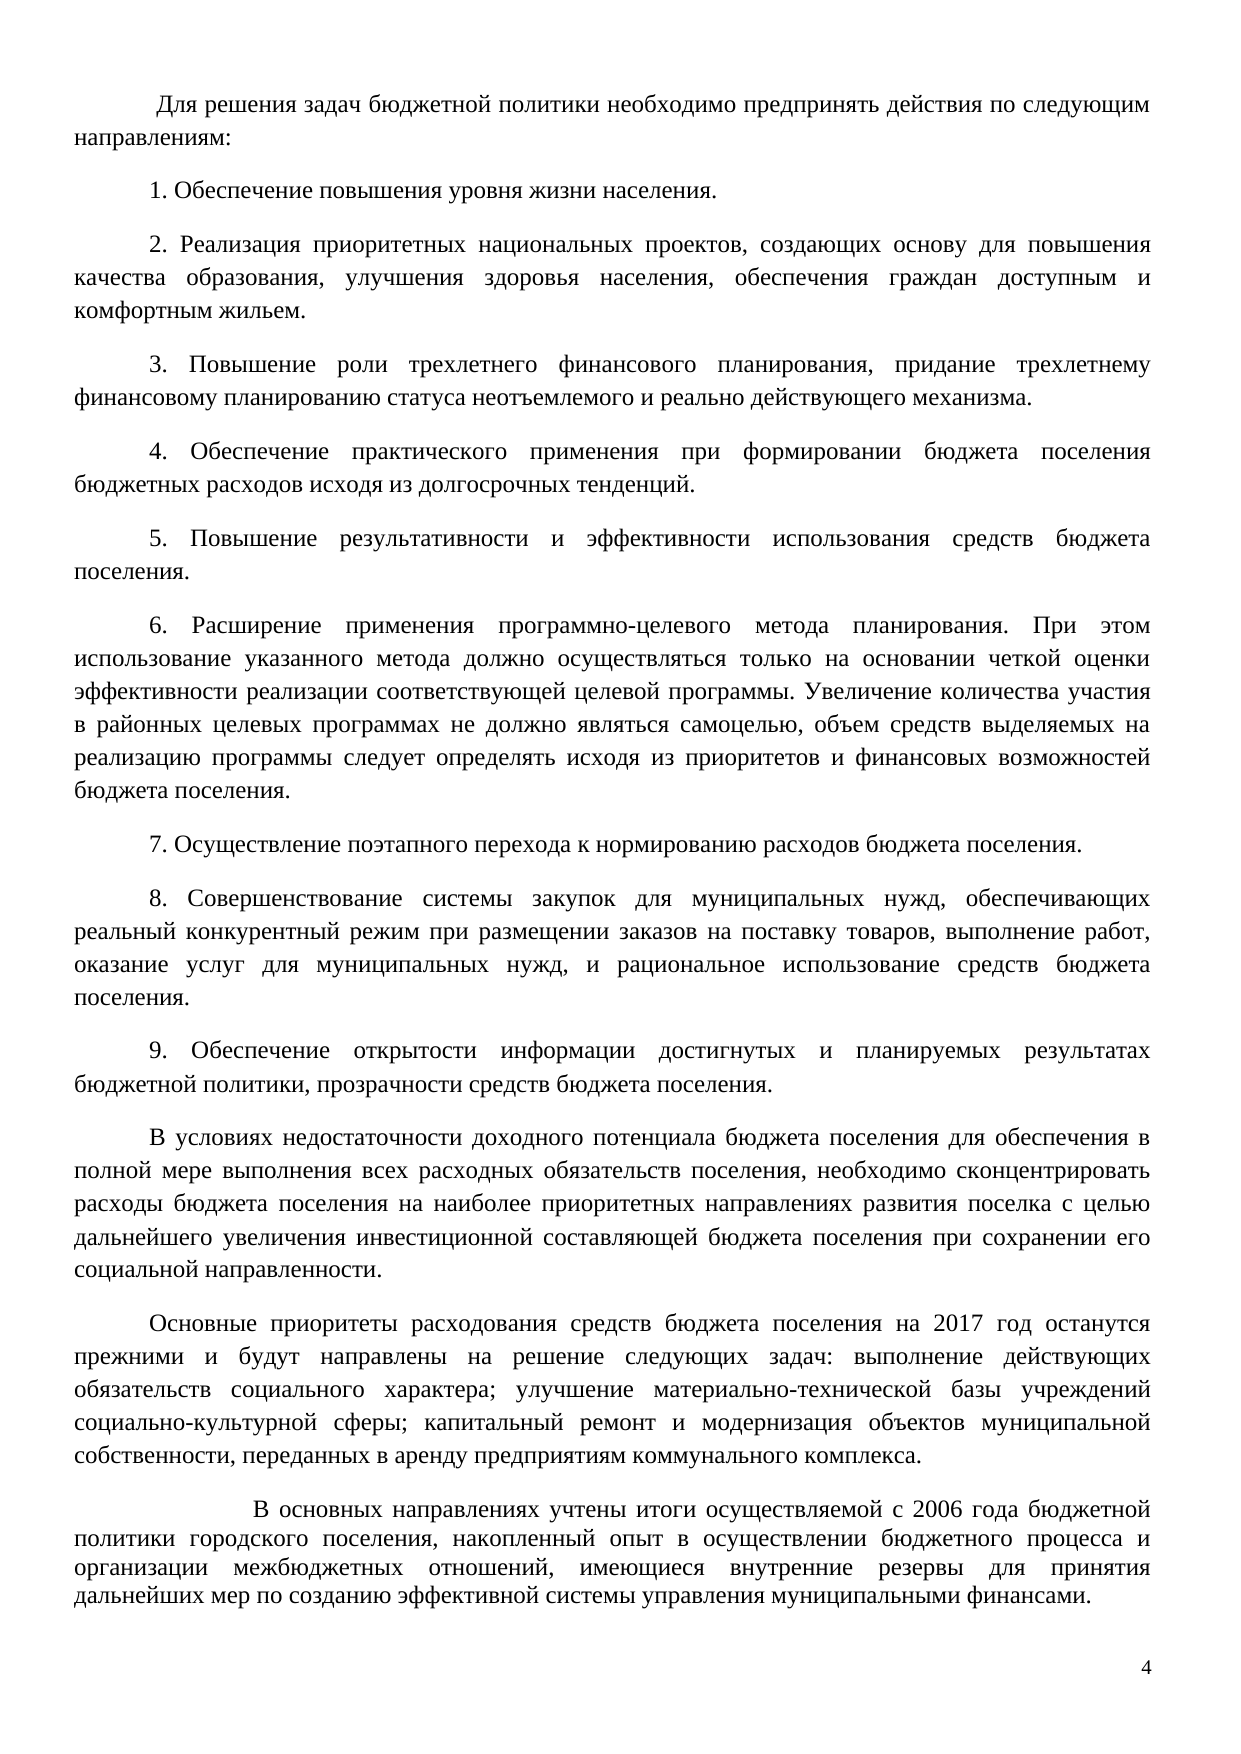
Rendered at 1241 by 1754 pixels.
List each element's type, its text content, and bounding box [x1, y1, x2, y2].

text Для решения задач бюджетной политики необходимо предпринять действия по следующим направлениям: [74, 89, 1151, 150]
text 8. Совершенствование системы закупок для муниципальных нужд, обеспечивающих реальный конкурентный режим при размещении заказов на поставку товаров, выполнение работ, оказание услуг для муниципальных нужд, и рациональное использование средств бюджета поселения. [74, 883, 1151, 1011]
text 7. Осуществление поэтапного перехода к нормированию расходов бюджета поселения. [74, 829, 1151, 858]
text 4. Обеспечение практического применения при формировании бюджета поселения бюджетных расходов исходя из долгосрочных тенденций. [74, 436, 1151, 498]
text В условиях недостаточности доходного потенциала бюджета поселения для обеспечения в полной мере выполнения всех расходных обязательств поселения, необходимо сконцентрировать расходы бюджета поселения на наиболее приоритетных направлениях развития поселка с целью дальнейшего увеличения инвестиционной составляющей бюджета поселения при сохранении его социальной направленности. [74, 1122, 1151, 1283]
text 9. Обеспечение открытости информации достигнутых и планируемых результатах бюджетной политики, прозрачности средств бюджета поселения. [74, 1036, 1151, 1097]
text 2. Реализация приоритетных национальных проектов, создающих основу для повышения качества образования, улучшения здоровья населения, обеспечения граждан доступным и комфортным жильем. [74, 229, 1151, 324]
text 6. Расширение применения программно-целевого метода планирования. При этом использование указанного метода должно осуществляться только на основании четкой оценки эффективности реализации соответствующей целевой программы. Увеличение количества участия в районных целевых программах не должно являться самоцелью, объем средств выделяемых на реализацию программы следует определять исходя из приоритетов и финансовых возможностей бюджета поселения. [74, 610, 1151, 804]
text 5. Повышение результативности и эффективности использования средств бюджета поселения. [74, 523, 1151, 585]
text Основные приоритеты расходования средств бюджета поселения на 2017 год останутся прежними и будут направлены на решение следующих задач: выполнение действующих обязательств социального характера; улучшение материально-технической базы учреждений социально-культурной сферы; капитальный ремонт и модернизация объектов муниципальной собственности, переданных в аренду предприятиям коммунального комплекса. [74, 1308, 1151, 1469]
text 1. Обеспечение повышения уровня жизни населения. [74, 176, 1151, 204]
text В основных направлениях учтены итоги осуществляемой с 2006 года бюджетной политики городского поселения, накопленный опыт в осуществлении бюджетного процесса и организации межбюджетных отношений, имеющиеся внутренние резервы для принятия дальнейших мер по созданию эффективной системы управления муниципальными финансами. [74, 1494, 1151, 1609]
text 3. Повышение роли трехлетнего финансового планирования, придание трехлетнему финансовому планированию статуса неотъемлемого и реально действующего механизма. [74, 349, 1151, 411]
